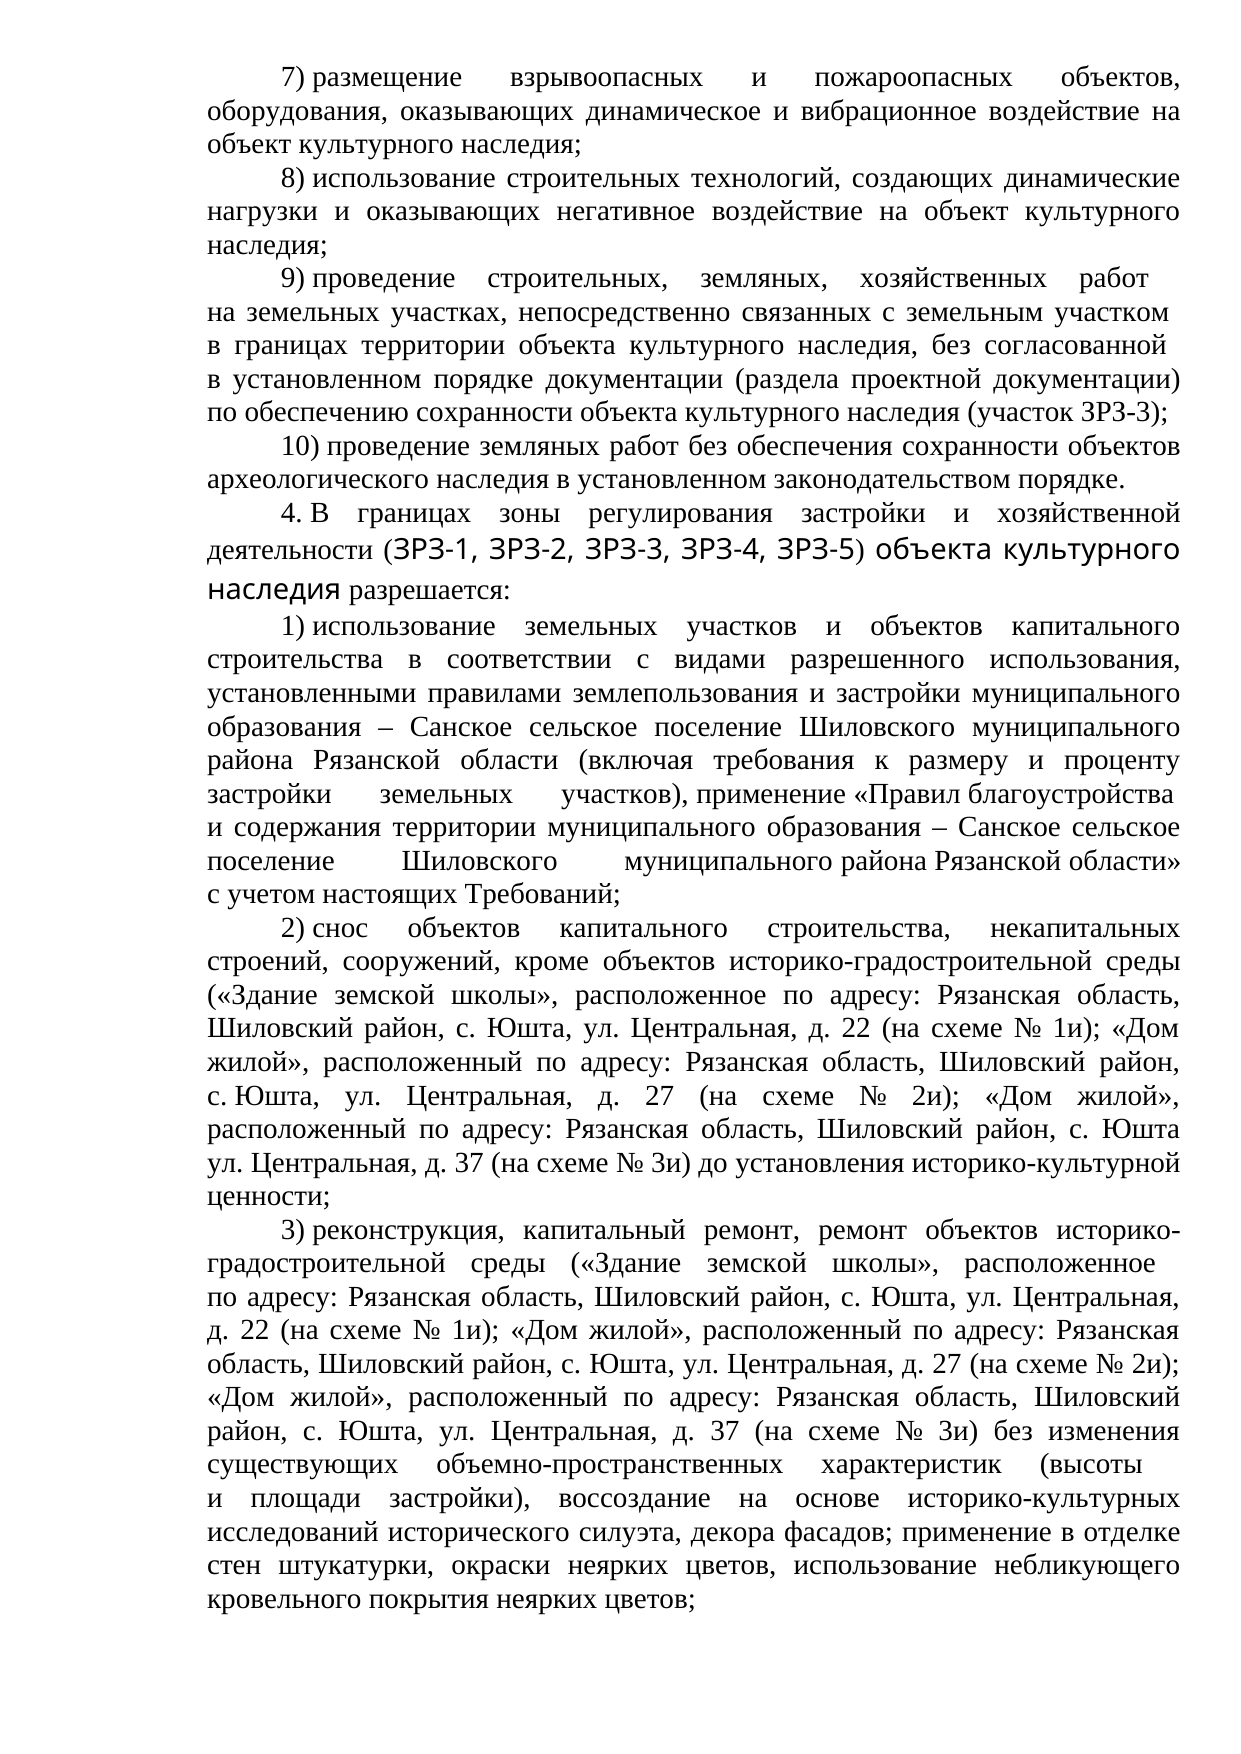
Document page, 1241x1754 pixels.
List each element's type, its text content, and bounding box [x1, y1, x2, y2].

text 8) использование строительных технологий, создающих динамические нагрузки и оказывающих негативное воздействие на объект культурного наследия; [207, 160, 1181, 260]
text 3) реконструкция, капитальный ремонт, ремонт объектов историко-градостроительной среды («Здание земской школы», расположенное по адресу: Рязанская область, Шиловский район, с. Юшта, ул. Центральная, д. 22 (на схеме № 1и); «Дом жилой», расположенный по адресу: Рязанская область, Шиловский район, с. Юшта, ул. Центральная, д. 27 (на схеме № 2и); «Дом жилой», расположенный по адресу: Рязанская область, Шиловский район, с. Юшта, ул. Центральная, д. 37 (на схеме № 3и) без изменения существующих объемно-пространственных характеристик (высоты и площади застройки), воссоздание на основе историко-культурных исследований исторического силуэта, декора фасадов; применение в отделке стен штукатурки, окраски неярких цветов, использование небликующего кровельного покрытия неярких цветов; [207, 1212, 1181, 1614]
text 4. В границах зоны регулирования застройки и хозяйственной деятельности (ЗРЗ-1, ЗРЗ-2, ЗРЗ-3, ЗРЗ-4, ЗРЗ-5) объекта культурного наследия разрешается: [207, 495, 1181, 608]
text 9) проведение строительных, земляных, хозяйственных работ на земельных участках, непосредственно связанных с земельным участком в границах территории объекта культурного наследия, без согласованной в установленном порядке документации (раздела проектной документации) по обеспечению сохранности объекта культурного наследия (участок ЗРЗ-3); [207, 260, 1181, 428]
text 1) использование земельных участков и объектов капитального строительства в соответствии с видами разрешенного использования, установленными правилами землепользования и застройки муниципального образования – Санское сельское поселение Шиловского муниципального района Рязанской области (включая требования к размеру и проценту застройки земельных участков), применение «Правил благоустройства и содержания территории муниципального образования – Санское сельское поселение Шиловского муниципального района Рязанской области» с учетом настоящих Требований; [207, 608, 1181, 910]
text 10) проведение земляных работ без обеспечения сохранности объектов археологического наследия в установленном законодательством порядке. [207, 428, 1181, 495]
text 2) снос объектов капитального строительства, некапитальных строений, сооружений, кроме объектов историко-градостроительной среды («Здание земской школы», расположенное по адресу: Рязанская область, Шиловский район, с. Юшта, ул. Центральная, д. 22 (на схеме № 1и); «Дом жилой», расположенный по адресу: Рязанская область, Шиловский район, с. Юшта, ул. Центральная, д. 27 (на схеме № 2и); «Дом жилой», расположенный по адресу: Рязанская область, Шиловский район, с. Юшта ул. Центральная, д. 37 (на схеме № 3и) до установления историко-культурной ценности; [207, 910, 1181, 1212]
text 7) размещение взрывоопасных и пожароопасных объектов, оборудования, оказывающих динамическое и вибрационное воздействие на объект культурного наследия; [207, 59, 1181, 160]
